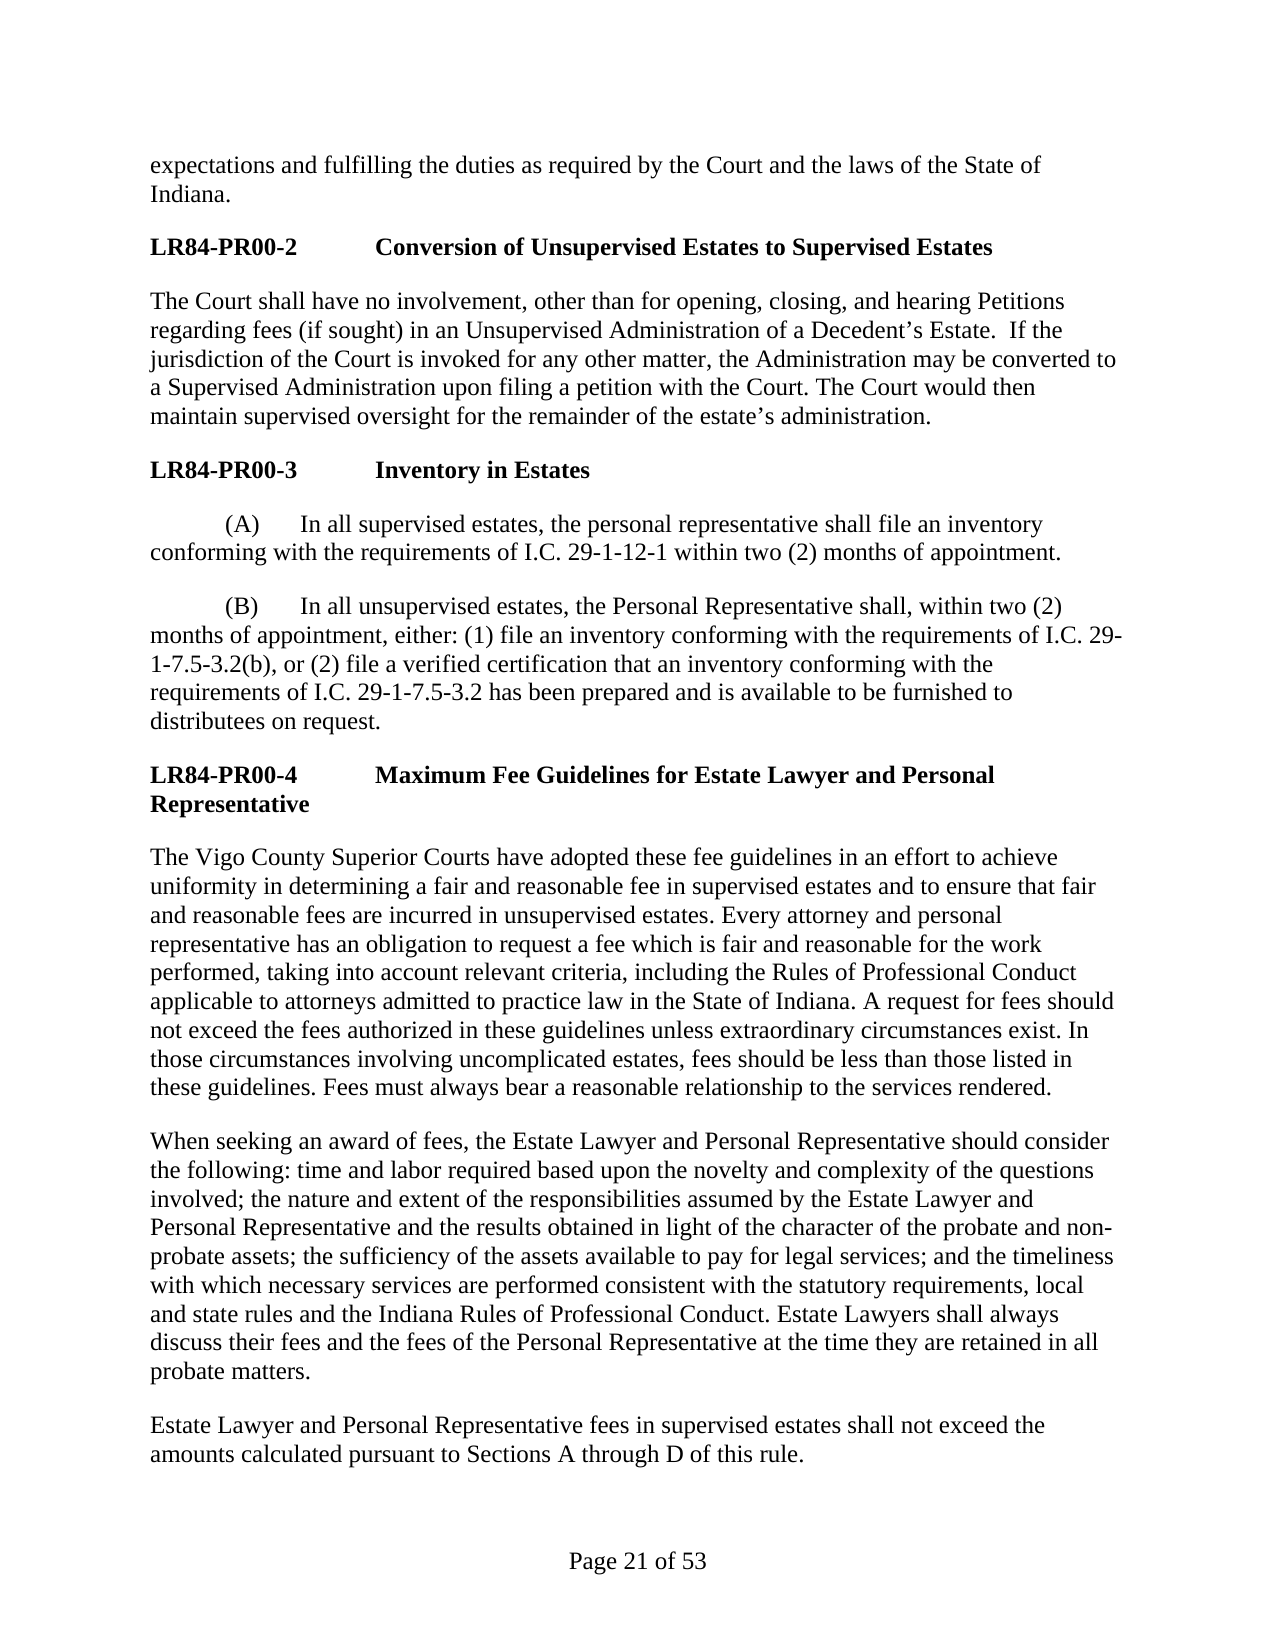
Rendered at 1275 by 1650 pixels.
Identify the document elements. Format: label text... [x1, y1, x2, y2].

subtitle LR84-PR00-3 Inventory in Estates [150, 455, 1125, 484]
text The Vigo County Superior Courts have adopted these fee guidelines in an effort to achieve uniformity in determining a fair and reasonable fee in supervised estates and to ensure that fair and reasonable fees are incurred in unsupervised estates. Every attorney and personal representative has an obligation to request a fee which is fair and reasonable for the work performed, taking into account relevant criteria, including the Rules of Professional Conduct applicable to attorneys admitted to practice law in the State of Indiana. A request for fees should not exceed the fees authorized in these guidelines unless extraordinary circumstances exist. In those circumstances involving uncomplicated estates, fees should be less than those listed in these guidelines. Fees must always bear a reasonable relationship to the services rendered. [150, 842, 1125, 1101]
subtitle LR84-PR00-2 Conversion of Unsupervised Estates to Supervised Estates [150, 232, 1125, 261]
subtitle In all unsupervised estates, the Personal Representative shall, within two (2) months of appointment, either: (1) file an inventory conforming with the requirements of I.C. 29-1-7.5-3.2(b), or (2) file a verified certification that an inventory conforming with the requirements of I.C. 29-1-7.5-3.2 has been prepared and is available to be furnished to distributees on request. [150, 591, 1125, 735]
subtitle In all supervised estates, the personal representative shall file an inventory conforming with the requirements of I.C. 29-1-12-1 within two (2) months of appointment. [150, 509, 1125, 566]
text When seeking an award of fees, the Estate Lawyer and Personal Representative should consider the following: time and labor required based upon the novelty and complexity of the questions involved; the nature and extent of the responsibilities assumed by the Estate Lawyer and Personal Representative and the results obtained in light of the character of the probate and non-probate assets; the sufficiency of the assets available to pay for legal services; and the timeliness with which necessary services are performed consistent with the statutory requirements, local and state rules and the Indiana Rules of Professional Conduct. Estate Lawyers shall always discuss their fees and the fees of the Personal Representative at the time they are retained in all probate matters. [150, 1126, 1125, 1385]
text The Court shall have no involvement, other than for opening, closing, and hearing Petitions regarding fees (if sought) in an Unsupervised Administration of a Decedent’s Estate. If the jurisdiction of the Court is invoked for any other matter, the Administration may be converted to a Supervised Administration upon filing a petition with the Court. The Court would then maintain supervised oversight for the remainder of the estate’s administration. [150, 286, 1125, 430]
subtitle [150, 150, 1125, 207]
text Estate Lawyer and Personal Representative fees in supervised estates shall not exceed the amounts calculated pursuant to Sections A through D of this rule. [150, 1410, 1125, 1467]
subtitle LR84-PR00-4 Maximum Fee Guidelines for Estate Lawyer and Personal Representative [150, 760, 1125, 817]
